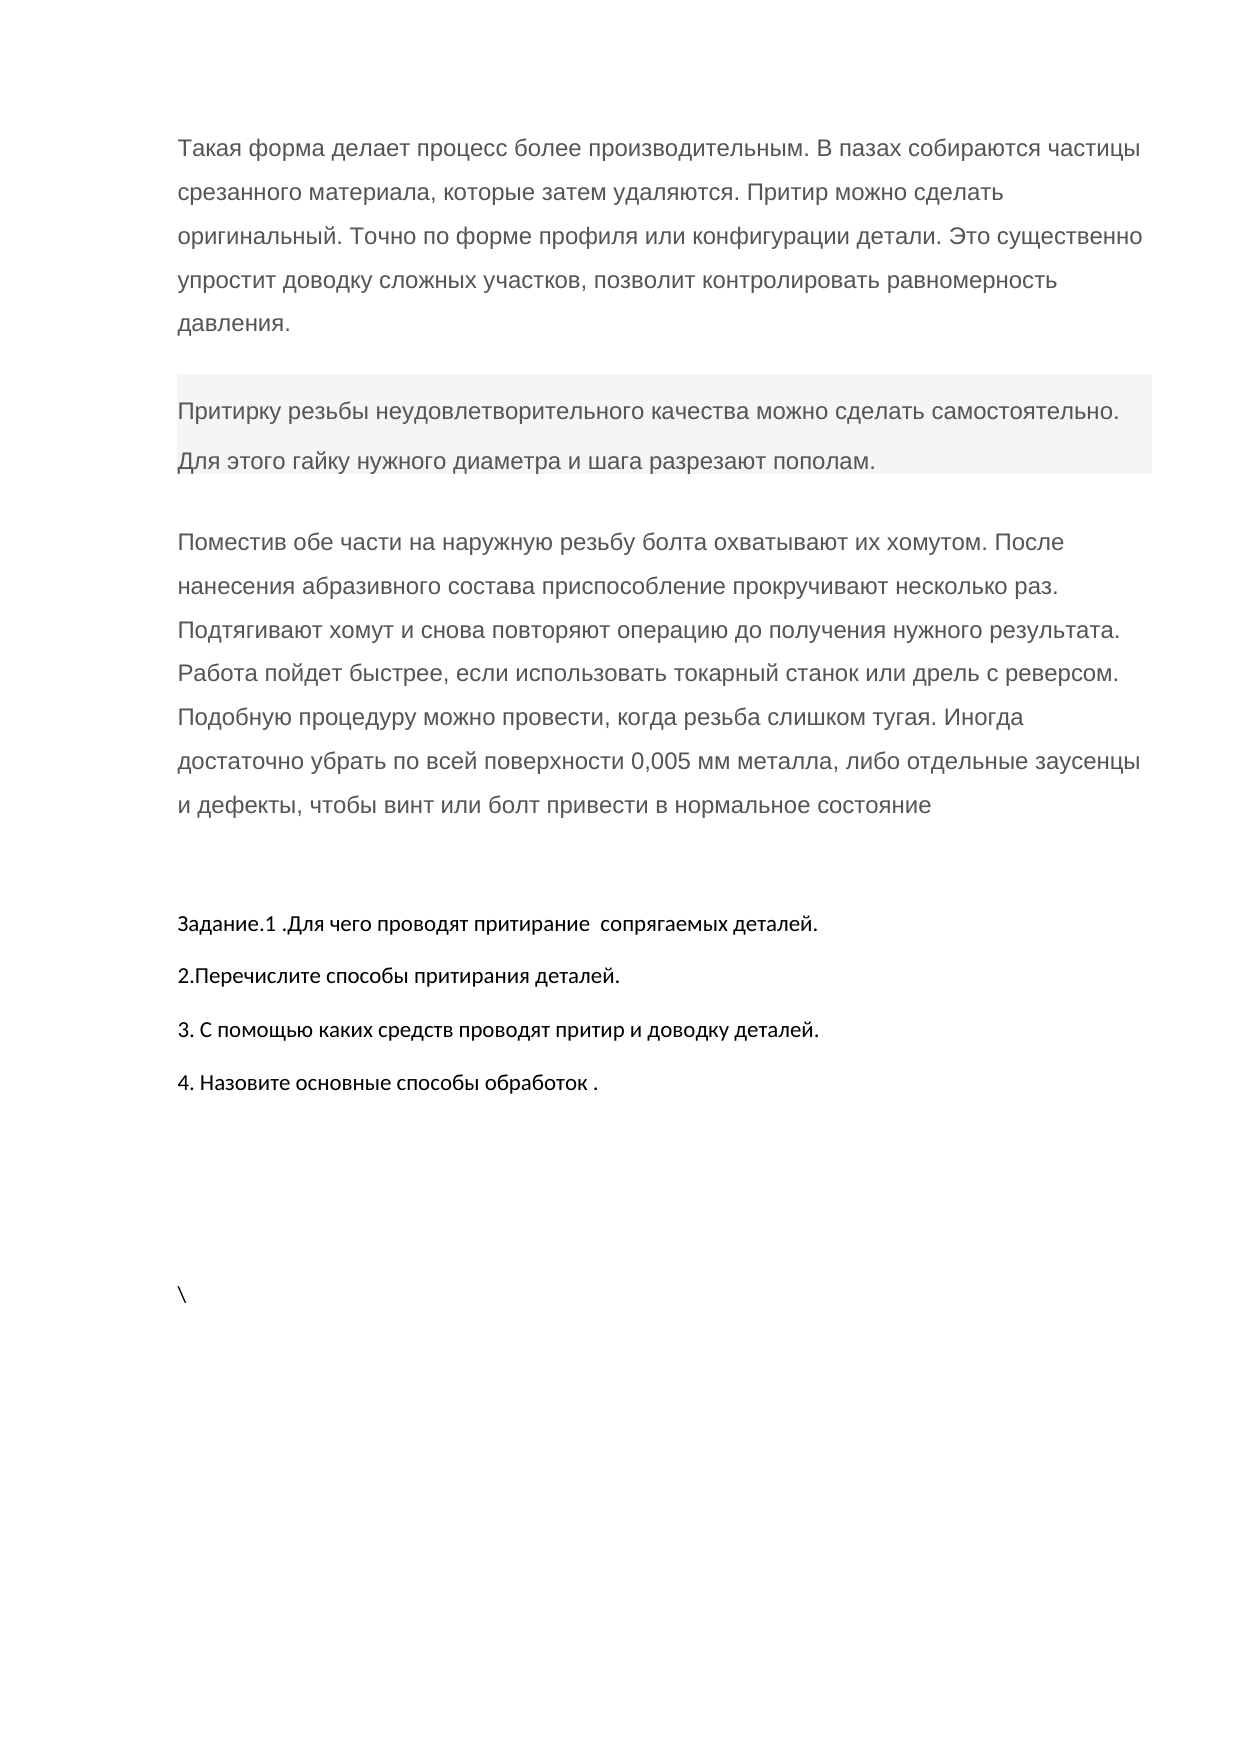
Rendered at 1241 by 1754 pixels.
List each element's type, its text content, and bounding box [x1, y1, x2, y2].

text 4. Назовите основные способы обработок . [177, 1068, 1152, 1096]
text 3. С помощью каких средств проводят притир и доводку деталей. [177, 1015, 1152, 1043]
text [177, 118, 1152, 337]
text Поместив обе части на наружную резьбу болта охватывают их хомутом. После нанесения абразивного состава приспособление прокручивают несколько раз. Подтягивают хомут и снова повторяют операцию до получения нужного результата. Работа пойдет быстрее, если использовать токарный станок или дрель с реверсом. Подобную процедуру можно провести, когда резьба слишком тугая. Иногда достаточно убрать по всей поверхности 0,005 мм металла, либо отдельные заусенцы и дефекты, чтобы винт или болт привести в нормальное состояние [177, 512, 1152, 818]
text \ [177, 1280, 1152, 1308]
text 2.Перечислите способы притирания деталей. [177, 962, 1152, 990]
text Притирку резьбы неудовлетворительного качества можно сделать самостоятельно. Для этого гайку нужного диаметра и шага разрезают пополам. [177, 374, 1152, 474]
text Задание.1 .Для чего проводят притирание сопрягаемых деталей. [177, 909, 1152, 937]
